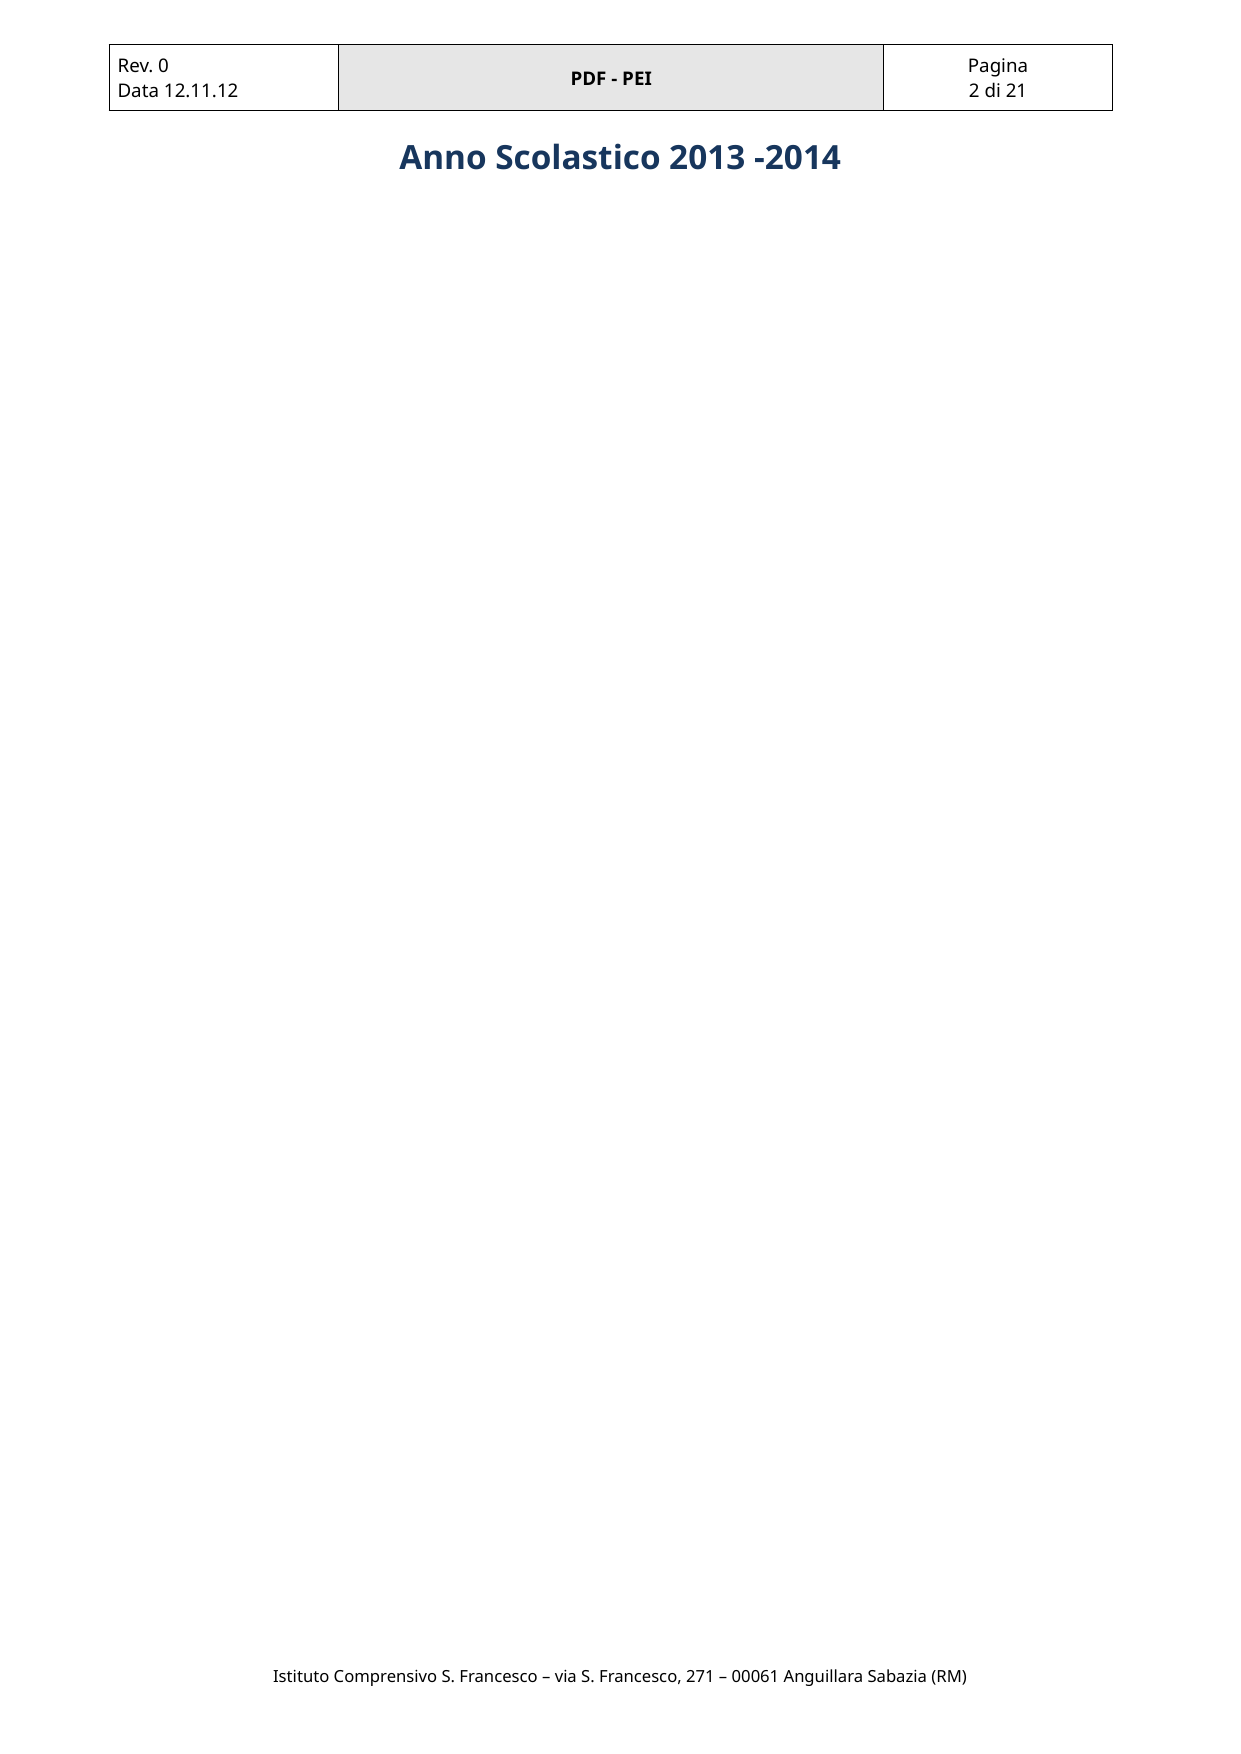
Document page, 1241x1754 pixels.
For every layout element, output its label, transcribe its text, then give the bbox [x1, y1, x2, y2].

subtitle Anno Scolastico 2013 -2014 [118, 134, 1122, 179]
